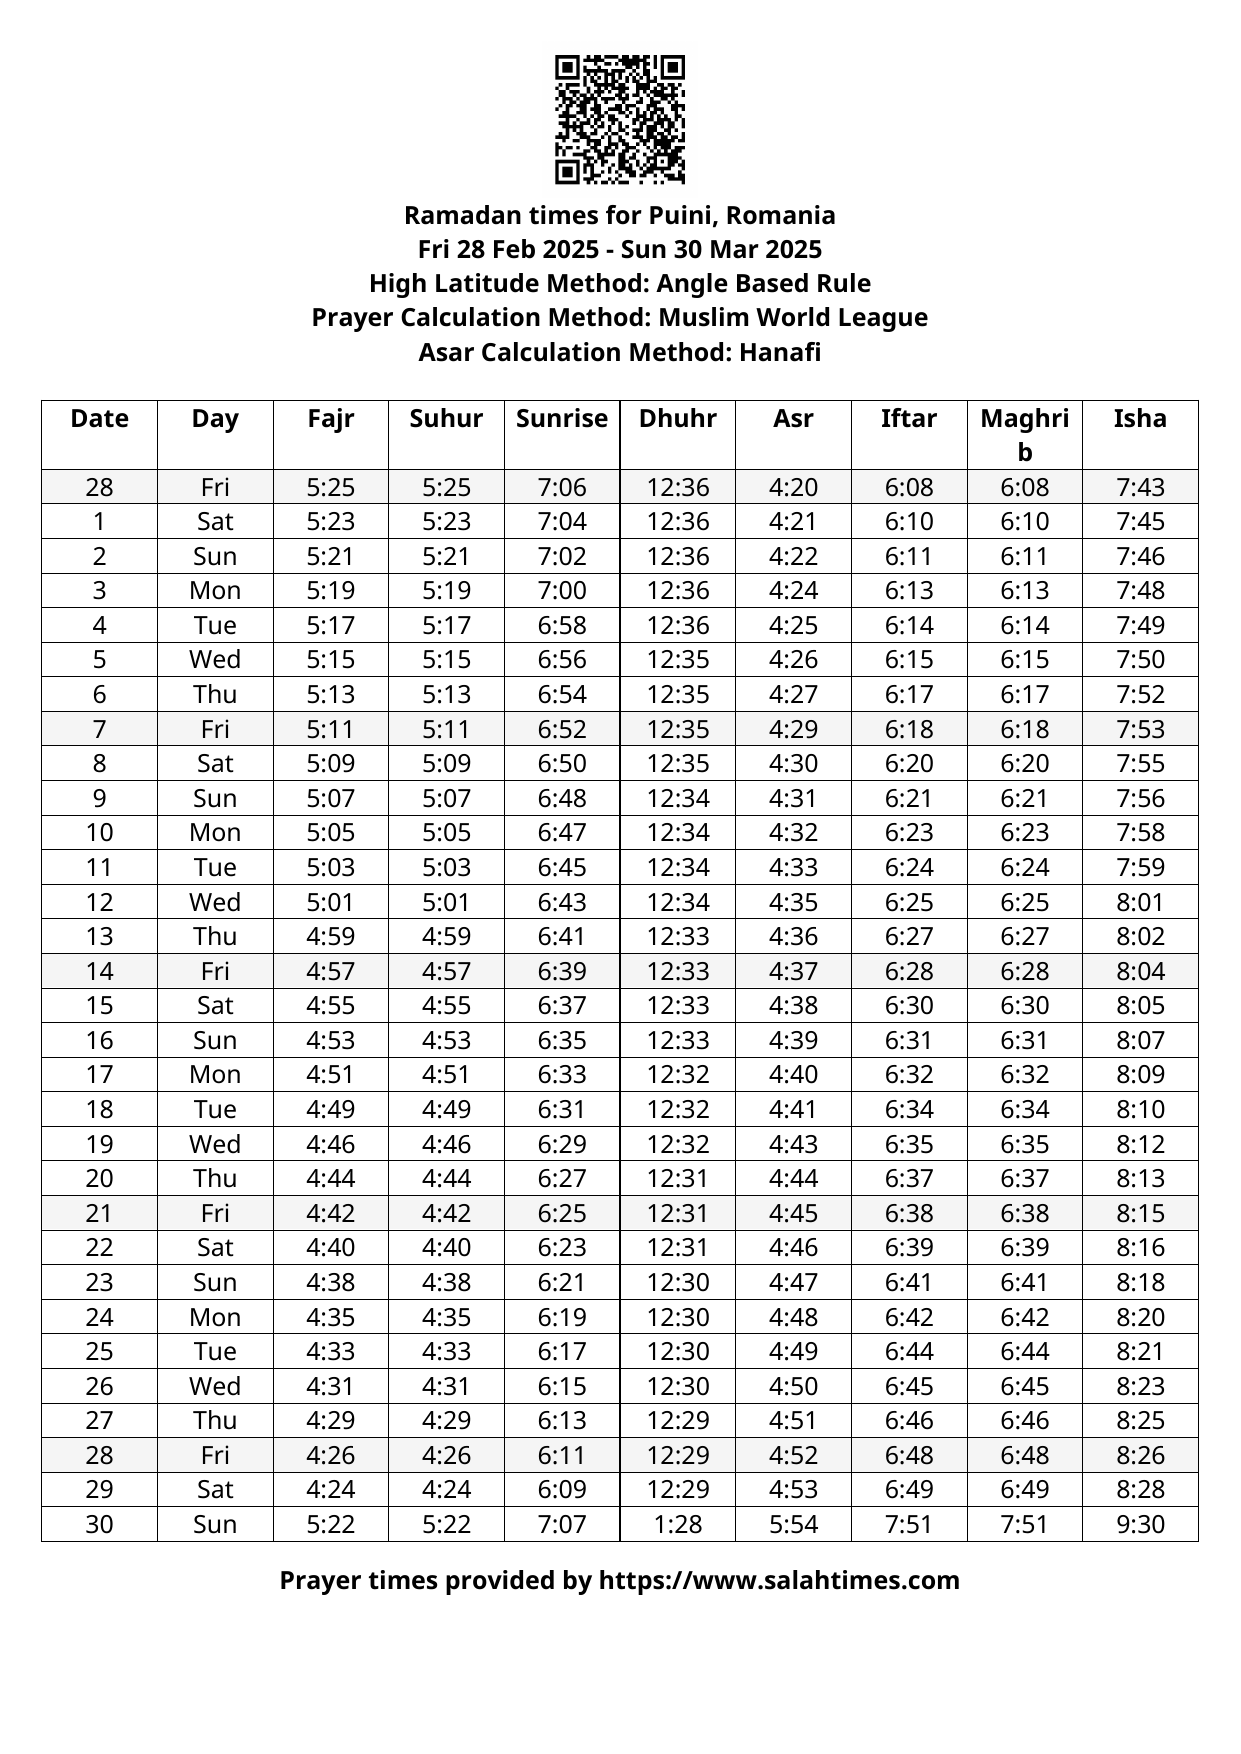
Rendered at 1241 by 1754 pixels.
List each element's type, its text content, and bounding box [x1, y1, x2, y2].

table_cell 6:24 [852, 850, 967, 884]
table_cell 8:13 [1083, 1161, 1198, 1195]
table_cell 6:13 [505, 1404, 619, 1437]
table_cell 6:45 [852, 1369, 967, 1402]
table_cell 4:51 [274, 1058, 388, 1091]
table_cell 12 [42, 885, 157, 918]
table_cell 15 [42, 989, 157, 1022]
table_cell 4:24 [274, 1473, 388, 1506]
table_cell 5:19 [274, 574, 388, 607]
table_cell 5:19 [389, 574, 504, 607]
table_cell 6:14 [968, 608, 1082, 642]
table_cell 8:15 [1083, 1196, 1198, 1229]
table_cell 6:15 [852, 643, 967, 676]
table_cell 12:34 [621, 885, 735, 918]
table_cell Thu [158, 1404, 273, 1437]
table_cell 6:35 [505, 1023, 619, 1057]
table_cell 8:18 [1083, 1265, 1198, 1299]
table_cell Fri [158, 1196, 273, 1229]
table_cell 5:17 [389, 608, 504, 642]
table_cell 8:16 [1083, 1231, 1198, 1264]
table_cell 1:28 [621, 1507, 735, 1541]
table_cell 12:33 [621, 954, 735, 987]
table_cell Wed [158, 885, 273, 918]
table_cell 12:32 [621, 1058, 735, 1091]
table_cell 7:45 [1083, 504, 1198, 538]
table_cell 4:33 [389, 1334, 504, 1368]
table_cell 6:37 [852, 1161, 967, 1195]
table_cell 8:25 [1083, 1404, 1198, 1437]
table_cell 5:11 [389, 712, 504, 745]
table_cell Fri [158, 954, 273, 987]
table_cell 6:21 [505, 1265, 619, 1299]
table_cell 5:09 [389, 746, 504, 780]
table_cell Sat [158, 746, 273, 780]
table_cell 4:52 [736, 1438, 851, 1472]
table_cell 6:08 [968, 470, 1082, 503]
table_cell Sun [158, 539, 273, 572]
table_cell 29 [42, 1473, 157, 1506]
table_cell 5 [42, 643, 157, 676]
table_cell 5:23 [389, 504, 504, 538]
table_cell 4:24 [736, 574, 851, 607]
table_cell 4:57 [274, 954, 388, 987]
table_cell Tue [158, 1334, 273, 1368]
table_cell 6:44 [968, 1334, 1082, 1368]
table_cell 12:29 [621, 1438, 735, 1472]
table_cell 12:31 [621, 1196, 735, 1229]
table_cell 6:45 [968, 1369, 1082, 1402]
table_cell 12:34 [621, 816, 735, 849]
table_cell 4:53 [389, 1023, 504, 1057]
table_cell 4:36 [736, 919, 851, 953]
table_cell 4 [42, 608, 157, 642]
table_header Isha [1083, 401, 1198, 469]
table_cell 5:03 [274, 850, 388, 884]
table_cell 8:28 [1083, 1473, 1198, 1506]
table_cell 4:40 [736, 1058, 851, 1091]
table_cell 6:43 [505, 885, 619, 918]
table_cell 13 [42, 919, 157, 953]
table_cell 6:08 [852, 470, 967, 503]
table_cell Tue [158, 608, 273, 642]
table_cell 5:15 [274, 643, 388, 676]
table_cell 6:17 [505, 1334, 619, 1368]
table_cell 4:29 [736, 712, 851, 745]
table_cell 12:36 [621, 504, 735, 538]
table_cell 6:39 [852, 1231, 967, 1264]
table_cell 8:09 [1083, 1058, 1198, 1091]
table_cell 4:29 [389, 1404, 504, 1437]
table_cell 6:35 [968, 1127, 1082, 1160]
table_cell 12:30 [621, 1369, 735, 1402]
table_cell 6:14 [852, 608, 967, 642]
table_cell 5:21 [274, 539, 388, 572]
table_cell 6:34 [968, 1092, 1082, 1126]
table_cell 4:31 [736, 781, 851, 814]
table_cell 6:32 [968, 1058, 1082, 1091]
table_cell Sat [158, 1473, 273, 1506]
table_cell 4:26 [389, 1438, 504, 1472]
table_cell 7:02 [505, 539, 619, 572]
table_cell 5:05 [389, 816, 504, 849]
table_cell 8:04 [1083, 954, 1198, 987]
table_cell 6:23 [852, 816, 967, 849]
table_cell 4:42 [389, 1196, 504, 1229]
table_cell 17 [42, 1058, 157, 1091]
table_cell Sat [158, 989, 273, 1022]
table_cell 21 [42, 1196, 157, 1229]
table_cell 6:37 [968, 1161, 1082, 1195]
table_cell 6:41 [852, 1265, 967, 1299]
table_cell 4:45 [736, 1196, 851, 1229]
text Prayer Calculation Method: Muslim World League [42, 300, 1198, 334]
table_cell 5:05 [274, 816, 388, 849]
table_cell Sun [158, 1023, 273, 1057]
table_cell 7:07 [505, 1507, 619, 1541]
table_cell 3 [42, 574, 157, 607]
table_cell 6:49 [968, 1473, 1082, 1506]
table_cell 25 [42, 1334, 157, 1368]
table_cell 5:13 [389, 677, 504, 711]
table_header Sunrise [505, 401, 619, 469]
table_cell 1 [42, 504, 157, 538]
table_cell 4:55 [389, 989, 504, 1022]
table_cell 5:22 [274, 1507, 388, 1541]
table_cell Sun [158, 1507, 273, 1541]
table_cell 7:52 [1083, 677, 1198, 711]
table_cell 6:28 [852, 954, 967, 987]
table_cell 8:07 [1083, 1023, 1198, 1057]
table_cell 6:20 [852, 746, 967, 780]
table_cell 4:20 [736, 470, 851, 503]
table_cell Sun [158, 781, 273, 814]
table_cell 6:17 [852, 677, 967, 711]
table_cell 12:36 [621, 608, 735, 642]
table_cell Fri [158, 1438, 273, 1472]
table_cell 6:52 [505, 712, 619, 745]
table_cell 4:26 [736, 643, 851, 676]
table_cell 7:04 [505, 504, 619, 538]
table_cell 26 [42, 1369, 157, 1402]
table_cell Tue [158, 850, 273, 884]
table_header Fajr [274, 401, 388, 469]
table_cell 12:29 [621, 1404, 735, 1437]
table_cell 4:22 [736, 539, 851, 572]
table_cell 8:01 [1083, 885, 1198, 918]
table_cell 7 [42, 712, 157, 745]
table_cell 5:01 [274, 885, 388, 918]
table_cell 7:43 [1083, 470, 1198, 503]
table_cell 11 [42, 850, 157, 884]
table_cell 6:54 [505, 677, 619, 711]
table_cell 4:46 [389, 1127, 504, 1160]
table_cell 12:35 [621, 643, 735, 676]
table_cell 4:24 [389, 1473, 504, 1506]
table_cell Wed [158, 643, 273, 676]
table_cell 8:10 [1083, 1092, 1198, 1126]
table_cell 4:35 [389, 1300, 504, 1333]
table_cell 5:25 [274, 470, 388, 503]
table_cell 7:55 [1083, 746, 1198, 780]
table_cell 4:35 [736, 885, 851, 918]
table_cell 6:39 [968, 1231, 1082, 1264]
table_cell 22 [42, 1231, 157, 1264]
table_cell 30 [42, 1507, 157, 1541]
table_cell Mon [158, 574, 273, 607]
table_cell 4:44 [736, 1161, 851, 1195]
table_cell 5:13 [274, 677, 388, 711]
table_cell 5:07 [274, 781, 388, 814]
table_cell Sat [158, 1231, 273, 1264]
table_cell 4:35 [274, 1300, 388, 1333]
table_cell 12:29 [621, 1473, 735, 1506]
table_cell 5:01 [389, 885, 504, 918]
table_cell 7:46 [1083, 539, 1198, 572]
table_cell 6:33 [505, 1058, 619, 1091]
table_cell 16 [42, 1023, 157, 1057]
table_cell 5:03 [389, 850, 504, 884]
table_cell 6:18 [968, 712, 1082, 745]
table_cell 4:49 [274, 1092, 388, 1126]
table_cell 6:41 [968, 1265, 1082, 1299]
table_cell 6:11 [505, 1438, 619, 1472]
table_cell 5:15 [389, 643, 504, 676]
table_cell Sun [158, 1265, 273, 1299]
table_cell 7:48 [1083, 574, 1198, 607]
table_cell 7:51 [968, 1507, 1082, 1541]
table_cell 6:13 [852, 574, 967, 607]
table_cell 12:32 [621, 1092, 735, 1126]
table_cell 6:23 [968, 816, 1082, 849]
table_cell 5:22 [389, 1507, 504, 1541]
table_cell 7:00 [505, 574, 619, 607]
table_cell 6:23 [505, 1231, 619, 1264]
table_cell 12:30 [621, 1334, 735, 1368]
table_cell 5:54 [736, 1507, 851, 1541]
table_cell 12:31 [621, 1231, 735, 1264]
table_cell Mon [158, 1300, 273, 1333]
table_cell 4:38 [274, 1265, 388, 1299]
table_cell 12:36 [621, 539, 735, 572]
table_cell 7:53 [1083, 712, 1198, 745]
text Prayer times provided by https://www.salahtimes.com [42, 1563, 1198, 1597]
table_cell 6:17 [968, 677, 1082, 711]
table_cell 4:46 [736, 1231, 851, 1264]
table_cell 6:09 [505, 1473, 619, 1506]
table_cell 6:56 [505, 643, 619, 676]
table_cell 4:44 [389, 1161, 504, 1195]
table_cell 23 [42, 1265, 157, 1299]
table_cell 6:58 [505, 608, 619, 642]
table_cell Wed [158, 1127, 273, 1160]
table_cell 12:33 [621, 1023, 735, 1057]
table_cell 4:41 [736, 1092, 851, 1126]
table_cell 6:42 [852, 1300, 967, 1333]
table_cell 6:27 [852, 919, 967, 953]
table_cell 6:48 [968, 1438, 1082, 1472]
table_cell 6:32 [852, 1058, 967, 1091]
table_cell 8:12 [1083, 1127, 1198, 1160]
table_cell 6:42 [968, 1300, 1082, 1333]
table_cell 7:51 [852, 1507, 967, 1541]
text Asar Calculation Method: Hanafi [42, 334, 1198, 368]
table_cell 4:51 [389, 1058, 504, 1091]
table_cell 18 [42, 1092, 157, 1126]
table_cell 6:31 [505, 1092, 619, 1126]
table_cell 4:31 [389, 1369, 504, 1402]
table_cell 6:38 [852, 1196, 967, 1229]
text High Latitude Method: Angle Based Rule [42, 266, 1198, 300]
table_cell 4:49 [736, 1334, 851, 1368]
table_header Suhur [389, 401, 504, 469]
table_cell 12:36 [621, 470, 735, 503]
table_cell 12:35 [621, 746, 735, 780]
table_cell 7:50 [1083, 643, 1198, 676]
table_cell Tue [158, 1092, 273, 1126]
table_cell 5:07 [389, 781, 504, 814]
table_cell 8 [42, 746, 157, 780]
table_cell 6:10 [852, 504, 967, 538]
table_cell 8:20 [1083, 1300, 1198, 1333]
table_cell 6:30 [852, 989, 967, 1022]
table_cell 6:29 [505, 1127, 619, 1160]
table_cell 4:33 [736, 850, 851, 884]
table_cell Thu [158, 1161, 273, 1195]
table_cell 6:21 [852, 781, 967, 814]
table_cell 6:27 [505, 1161, 619, 1195]
table_cell 6:19 [505, 1300, 619, 1333]
table_cell 7:49 [1083, 608, 1198, 642]
table_cell 5:11 [274, 712, 388, 745]
table_cell 14 [42, 954, 157, 987]
table_cell 8:26 [1083, 1438, 1198, 1472]
table_header Maghrib [968, 401, 1082, 469]
table_cell 28 [42, 470, 157, 503]
table_cell 7:59 [1083, 850, 1198, 884]
table_header Date [42, 401, 157, 469]
table_cell 6:25 [968, 885, 1082, 918]
table_cell 8:05 [1083, 989, 1198, 1022]
table_cell 4:49 [389, 1092, 504, 1126]
table_cell 6:47 [505, 816, 619, 849]
table_header Dhuhr [621, 401, 735, 469]
table_cell 12:33 [621, 919, 735, 953]
table_cell Mon [158, 816, 273, 849]
table_cell 7:56 [1083, 781, 1198, 814]
table_cell 4:33 [274, 1334, 388, 1368]
table_cell 4:29 [274, 1404, 388, 1437]
table_cell 6:25 [505, 1196, 619, 1229]
table_cell 6:44 [852, 1334, 967, 1368]
table_cell 4:46 [274, 1127, 388, 1160]
table_cell 4:32 [736, 816, 851, 849]
table_cell 8:21 [1083, 1334, 1198, 1368]
table_header Day [158, 401, 273, 469]
table_cell 12:34 [621, 781, 735, 814]
table_cell 5:09 [274, 746, 388, 780]
table_cell 4:50 [736, 1369, 851, 1402]
table_cell 6:38 [968, 1196, 1082, 1229]
table_cell 7:58 [1083, 816, 1198, 849]
table_cell 4:25 [736, 608, 851, 642]
table_cell 4:37 [736, 954, 851, 987]
table_cell 8:23 [1083, 1369, 1198, 1402]
table_cell 6:11 [852, 539, 967, 572]
table_cell 6 [42, 677, 157, 711]
table_cell 9:30 [1083, 1507, 1198, 1541]
table_cell Thu [158, 677, 273, 711]
table_cell Fri [158, 470, 273, 503]
table_cell 6:37 [505, 989, 619, 1022]
text Fri 28 Feb 2025 - Sun 30 Mar 2025 [42, 232, 1198, 266]
table_cell 12:33 [621, 989, 735, 1022]
table_cell 4:55 [274, 989, 388, 1022]
table_cell 4:51 [736, 1404, 851, 1437]
table_cell 5:23 [274, 504, 388, 538]
table_cell 6:20 [968, 746, 1082, 780]
table_cell 2 [42, 539, 157, 572]
table_cell 27 [42, 1404, 157, 1437]
table_cell 6:27 [968, 919, 1082, 953]
table_cell 6:18 [852, 712, 967, 745]
table_cell 6:25 [852, 885, 967, 918]
table_cell 6:45 [505, 850, 619, 884]
table_cell 6:39 [505, 954, 619, 987]
table_cell 12:30 [621, 1265, 735, 1299]
table_cell 12:30 [621, 1300, 735, 1333]
table_cell 4:38 [389, 1265, 504, 1299]
table_cell Thu [158, 919, 273, 953]
table_cell 4:53 [736, 1473, 851, 1506]
table_cell 4:21 [736, 504, 851, 538]
table_cell 10 [42, 816, 157, 849]
table_cell 6:15 [968, 643, 1082, 676]
table_header Iftar [852, 401, 967, 469]
table_cell 12:34 [621, 850, 735, 884]
table_cell 6:10 [968, 504, 1082, 538]
table_cell 6:48 [505, 781, 619, 814]
table_cell 6:31 [852, 1023, 967, 1057]
table_cell 24 [42, 1300, 157, 1333]
table_cell 6:35 [852, 1127, 967, 1160]
table_cell 6:41 [505, 919, 619, 953]
table_cell Wed [158, 1369, 273, 1402]
table_cell 6:28 [968, 954, 1082, 987]
table_cell 4:39 [736, 1023, 851, 1057]
table_header Asr [736, 401, 851, 469]
table_cell 6:46 [852, 1404, 967, 1437]
picture [542, 41, 699, 198]
table_cell 4:31 [274, 1369, 388, 1402]
table_cell Mon [158, 1058, 273, 1091]
table_cell 6:46 [968, 1404, 1082, 1437]
table_cell 5:25 [389, 470, 504, 503]
table_cell 5:21 [389, 539, 504, 572]
table_cell 6:24 [968, 850, 1082, 884]
table_cell Sat [158, 504, 273, 538]
table_cell 6:11 [968, 539, 1082, 572]
table_cell 6:50 [505, 746, 619, 780]
table_cell 6:13 [968, 574, 1082, 607]
table_cell 6:34 [852, 1092, 967, 1126]
table_cell 4:59 [389, 919, 504, 953]
table_cell 4:59 [274, 919, 388, 953]
table_cell 4:48 [736, 1300, 851, 1333]
table_cell 4:53 [274, 1023, 388, 1057]
table_cell 4:42 [274, 1196, 388, 1229]
table_cell 12:31 [621, 1161, 735, 1195]
table_cell 4:26 [274, 1438, 388, 1472]
table_cell 12:32 [621, 1127, 735, 1160]
table_cell 4:30 [736, 746, 851, 780]
table_cell 12:35 [621, 712, 735, 745]
table_cell 12:36 [621, 574, 735, 607]
table_cell 9 [42, 781, 157, 814]
table_cell 7:06 [505, 470, 619, 503]
table_cell 4:27 [736, 677, 851, 711]
table_cell 4:40 [274, 1231, 388, 1264]
table_cell 6:49 [852, 1473, 967, 1506]
table_cell 12:35 [621, 677, 735, 711]
table_cell 4:44 [274, 1161, 388, 1195]
table_cell 5:17 [274, 608, 388, 642]
table_cell 4:47 [736, 1265, 851, 1299]
table_cell 20 [42, 1161, 157, 1195]
table_cell 6:21 [968, 781, 1082, 814]
table_cell 6:30 [968, 989, 1082, 1022]
table_cell 19 [42, 1127, 157, 1160]
table_cell 8:02 [1083, 919, 1198, 953]
table_cell 6:15 [505, 1369, 619, 1402]
table_cell 4:40 [389, 1231, 504, 1264]
table_cell 6:31 [968, 1023, 1082, 1057]
table_cell 4:43 [736, 1127, 851, 1160]
text Ramadan times for Puini, Romania [42, 198, 1198, 232]
table_cell Fri [158, 712, 273, 745]
table_cell 28 [42, 1438, 157, 1472]
table_cell 4:38 [736, 989, 851, 1022]
table_cell 4:57 [389, 954, 504, 987]
table_cell 6:48 [852, 1438, 967, 1472]
